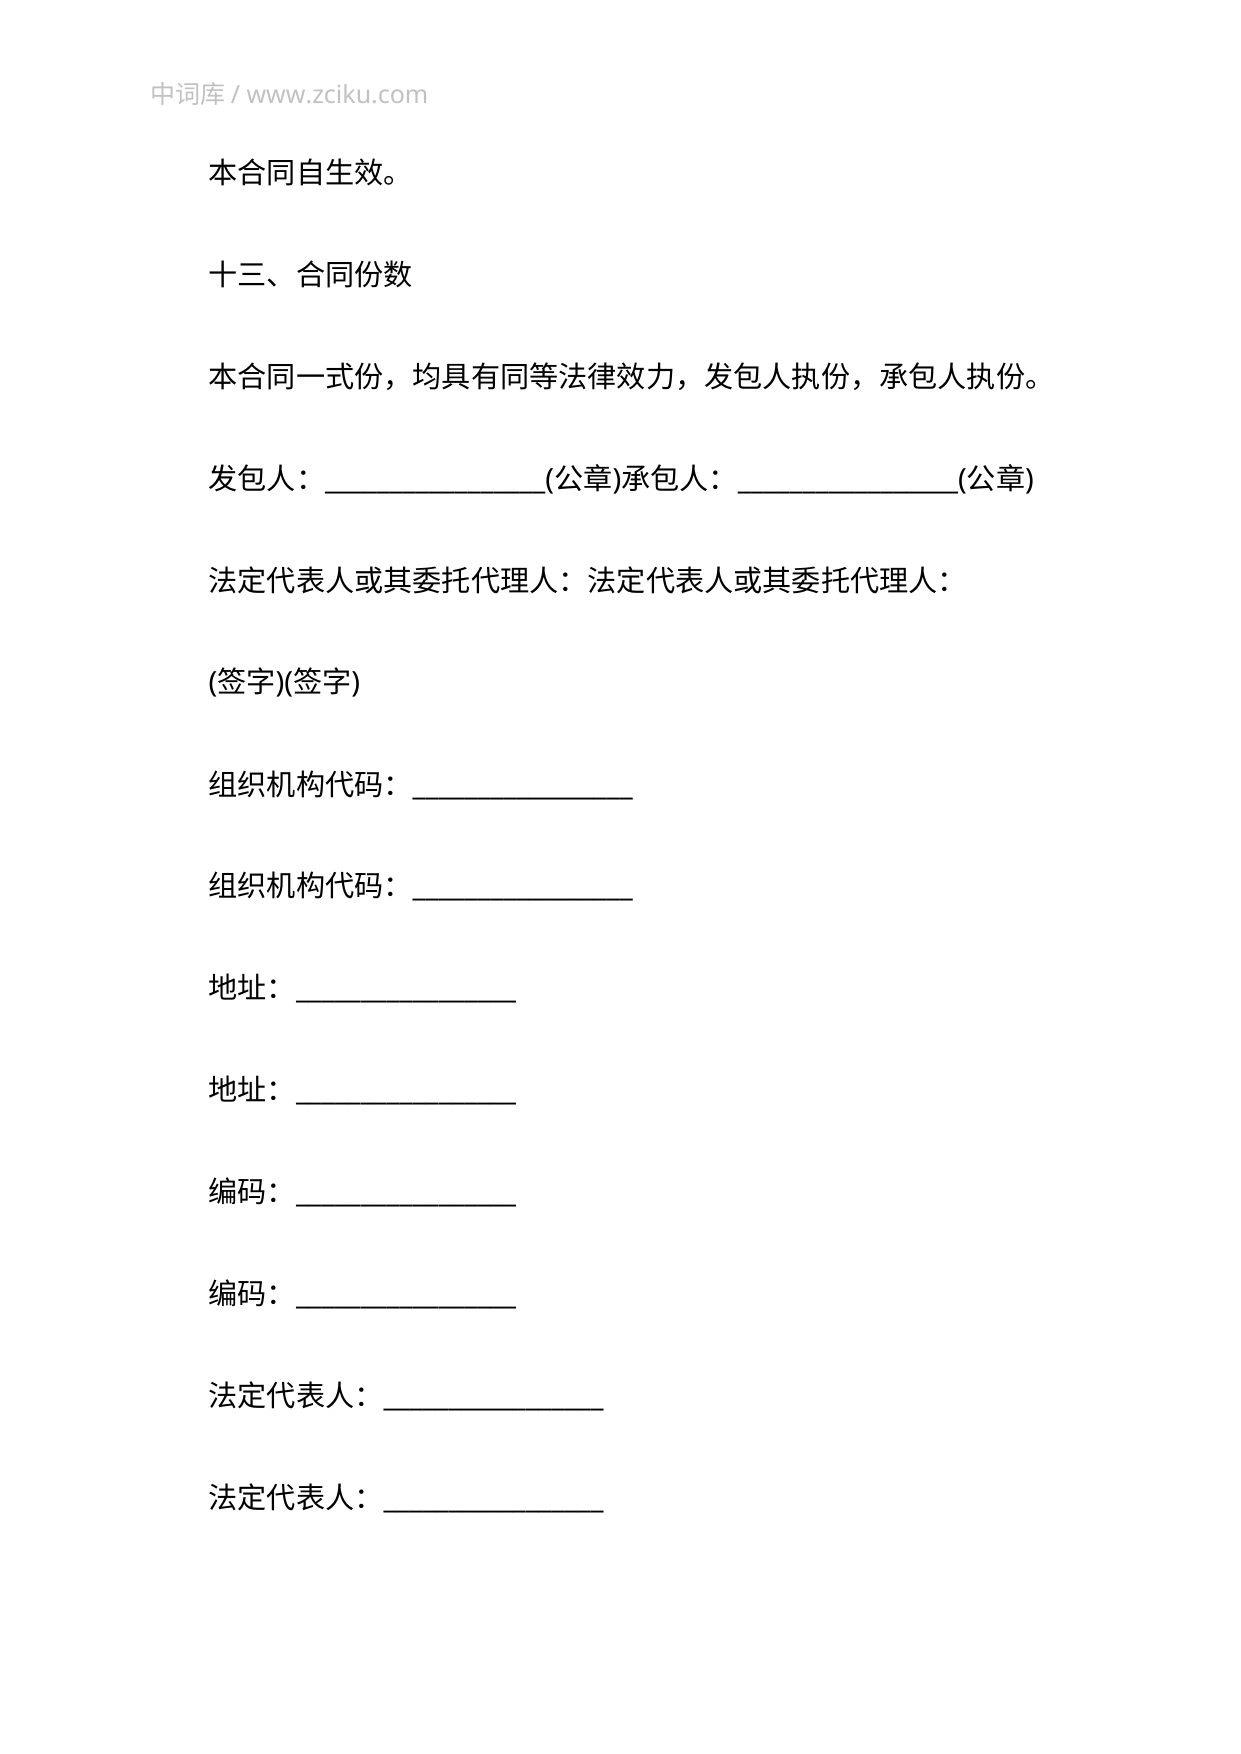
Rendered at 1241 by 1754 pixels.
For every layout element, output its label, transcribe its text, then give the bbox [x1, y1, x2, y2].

text 十三、合同份数 [150, 252, 1090, 294]
text (签字)(签字) [150, 659, 1090, 701]
text 法定代表人或其委托代理人：法定代表人或其委托代理人： [150, 557, 1090, 599]
text 地址：_________________ [150, 1067, 1090, 1109]
text 本合同自生效。 [150, 150, 1090, 192]
text 发包人：_________________(公章)承包人：_________________(公章) [150, 455, 1090, 498]
text 法定代表人：_________________ [150, 1373, 1090, 1415]
text 编码：_________________ [150, 1169, 1090, 1211]
text 组织机构代码：_________________ [150, 761, 1090, 803]
text 编码：_________________ [150, 1271, 1090, 1313]
text 组织机构代码：_________________ [150, 863, 1090, 905]
text 法定代表人：_________________ [150, 1475, 1090, 1517]
text 地址：_________________ [150, 965, 1090, 1007]
text 本合同一式份，均具有同等法律效力，发包人执份，承包人执份。 [150, 353, 1090, 396]
